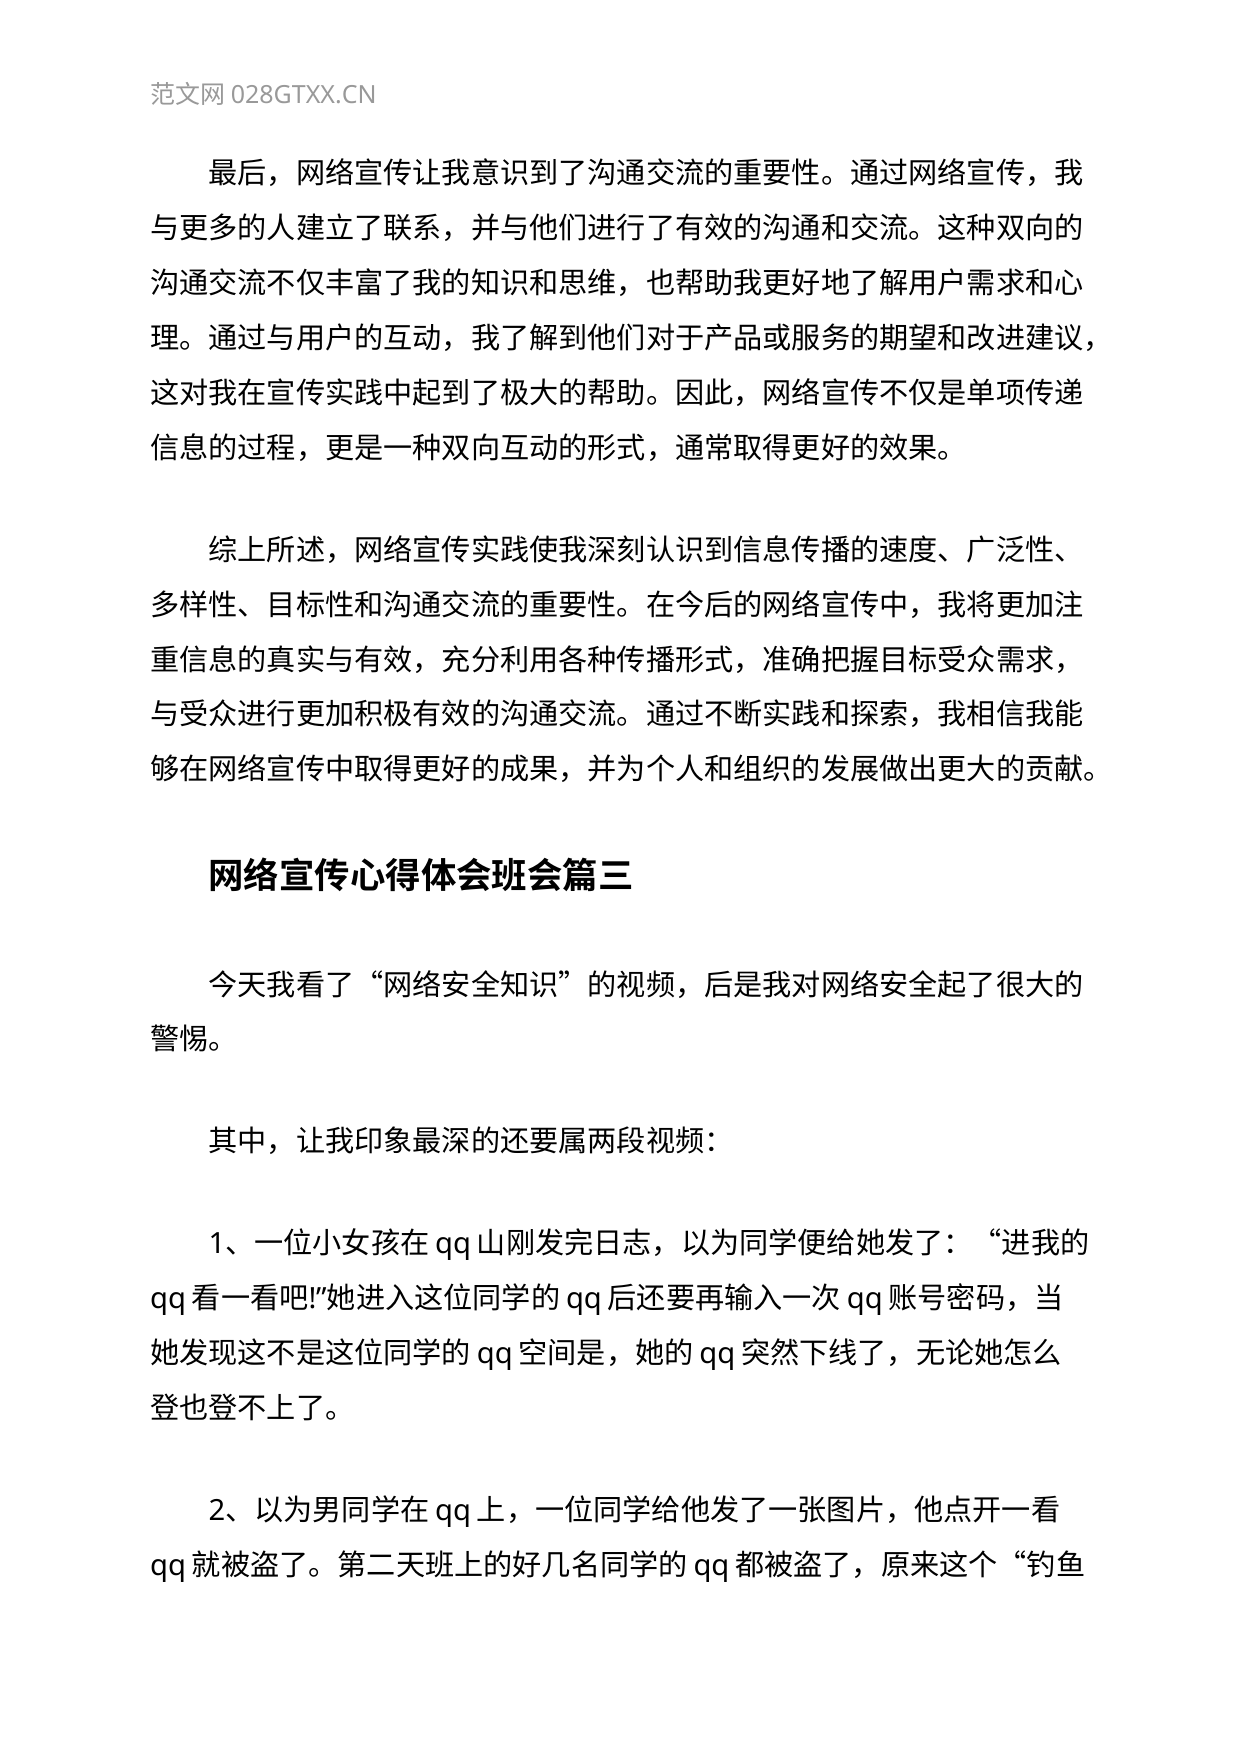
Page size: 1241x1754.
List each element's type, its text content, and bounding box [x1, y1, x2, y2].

text 网络宣传心得体会班会篇三 [150, 848, 1090, 899]
text 1、一位小女孩在qq山刚发完日志，以为同学便给她发了：“进我的qq看一看吧!”她进入这位同学的qq后还要再输入一次qq账号密码，当她发现这不是这位同学的qq空间是，她的qq突然下线了，无论她怎么登也登不上了。 [150, 1219, 1090, 1427]
text 最后，网络宣传让我意识到了沟通交流的重要性。通过网络宣传，我与更多的人建立了联系，并与他们进行了有效的沟通和交流。这种双向的沟通交流不仅丰富了我的知识和思维，也帮助我更好地了解用户需求和心理。通过与用户的互动，我了解到他们对于产品或服务的期望和改进建议，这对我在宣传实践中起到了极大的帮助。因此，网络宣传不仅是单项传递信息的过程，更是一种双向互动的形式，通常取得更好的效果。 [150, 150, 1090, 467]
text 今天我看了“网络安全知识”的视频，后是我对网络安全起了很大的警惕。 [150, 961, 1090, 1058]
text 综上所述，网络宣传实践使我深刻认识到信息传播的速度、广泛性、多样性、目标性和沟通交流的重要性。在今后的网络宣传中，我将更加注重信息的真实与有效，充分利用各种传播形式，准确把握目标受众需求，与受众进行更加积极有效的沟通交流。通过不断实践和探索，我相信我能够在网络宣传中取得更好的成果，并为个人和组织的发展做出更大的贡献。 [150, 526, 1090, 788]
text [150, 1486, 1090, 1584]
text 其中，让我印象最深的还要属两段视频： [150, 1118, 1090, 1160]
